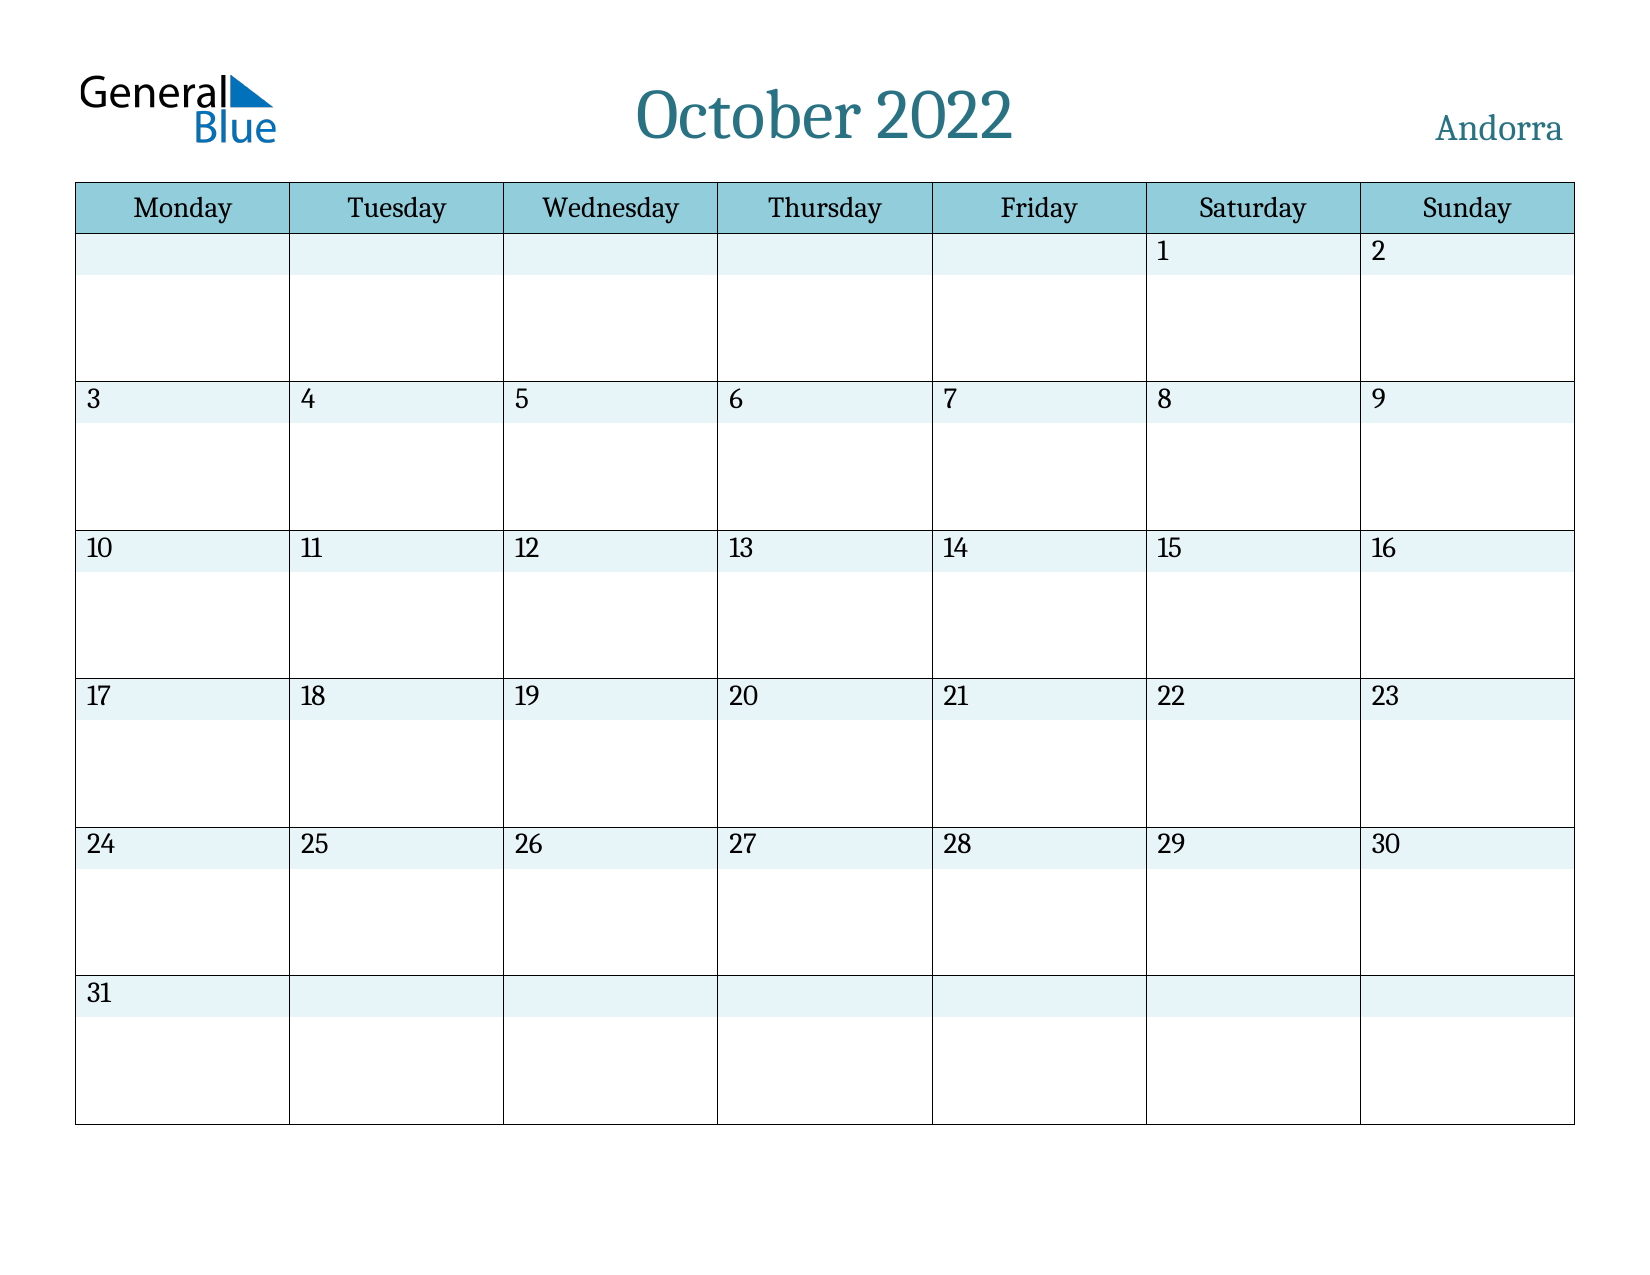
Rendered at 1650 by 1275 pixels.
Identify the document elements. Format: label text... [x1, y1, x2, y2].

table_cell 26 [504, 828, 717, 869]
table_cell [504, 720, 717, 827]
table_cell 17 [76, 679, 289, 720]
table_cell [290, 423, 503, 530]
table_cell [290, 1017, 503, 1123]
table_cell 31 [76, 976, 289, 1017]
table_cell [1361, 1017, 1574, 1123]
table_cell [933, 572, 1146, 678]
table_cell 20 [718, 679, 932, 720]
table_cell Monday [76, 183, 289, 233]
table_cell [1147, 720, 1360, 827]
table_cell [290, 275, 503, 381]
table_cell [933, 720, 1146, 827]
table_cell 19 [504, 679, 717, 720]
table_cell [1147, 869, 1360, 975]
table_cell [504, 572, 717, 678]
table_cell [718, 976, 932, 1017]
table_cell [718, 234, 932, 275]
table_cell 28 [933, 828, 1146, 869]
table_cell 2 [1361, 234, 1574, 275]
table_cell 27 [718, 828, 932, 869]
table_cell [76, 1017, 289, 1123]
table_cell 6 [718, 382, 932, 423]
table_cell 18 [290, 679, 503, 720]
table_header [76, 75, 503, 182]
table_cell 13 [718, 531, 932, 572]
table_cell [504, 869, 717, 975]
table_cell [1361, 976, 1574, 1017]
table_cell 7 [933, 382, 1146, 423]
table_cell [290, 720, 503, 827]
table_cell 21 [933, 679, 1146, 720]
table_cell [290, 234, 503, 275]
table_cell 15 [1147, 531, 1360, 572]
table_cell [76, 423, 289, 530]
table_cell [1147, 423, 1360, 530]
table_cell Friday [933, 183, 1146, 233]
table_cell [718, 1017, 932, 1123]
table_cell [1147, 572, 1360, 678]
table_cell 9 [1361, 382, 1574, 423]
table_cell [1361, 423, 1574, 530]
table_cell 16 [1361, 531, 1574, 572]
table_cell [1361, 720, 1574, 827]
table_cell Wednesday [504, 183, 717, 233]
table_cell [933, 234, 1146, 275]
table_cell [290, 869, 503, 975]
table_cell 5 [504, 382, 717, 423]
table_cell [718, 275, 932, 381]
table_cell [290, 572, 503, 678]
table_cell [504, 1017, 717, 1123]
table_cell [76, 234, 289, 275]
table_cell 8 [1147, 382, 1360, 423]
table_cell Saturday [1147, 183, 1360, 233]
table_cell [504, 423, 717, 530]
table_cell Thursday [718, 183, 932, 233]
table_cell [290, 976, 503, 1017]
table_cell [504, 275, 717, 381]
table_cell [1147, 275, 1360, 381]
table_cell 14 [933, 531, 1146, 572]
table_cell [718, 572, 932, 678]
table_cell 11 [290, 531, 503, 572]
table_cell 4 [290, 382, 503, 423]
table_cell 29 [1147, 828, 1360, 869]
table_cell 1 [1147, 234, 1360, 275]
table_cell Sunday [1361, 183, 1574, 233]
table_header October 2022 [504, 75, 1146, 182]
table_cell [933, 1017, 1146, 1123]
table_cell [1361, 869, 1574, 975]
table_cell 23 [1361, 679, 1574, 720]
table_cell [933, 423, 1146, 530]
table_cell 12 [504, 531, 717, 572]
table_cell 3 [76, 382, 289, 423]
table_cell [718, 720, 932, 827]
table_cell [76, 869, 289, 975]
table_cell 24 [76, 828, 289, 869]
table_cell [76, 720, 289, 827]
table_cell 22 [1147, 679, 1360, 720]
table_cell [76, 275, 289, 381]
table_cell [1147, 976, 1360, 1017]
table_cell [718, 869, 932, 975]
table_cell [504, 234, 717, 275]
table_cell [933, 869, 1146, 975]
table_cell [933, 275, 1146, 381]
table_cell [76, 572, 289, 678]
table_cell [504, 976, 717, 1017]
table_cell 25 [290, 828, 503, 869]
table_cell 30 [1361, 828, 1574, 869]
table_cell [1147, 1017, 1360, 1123]
table_cell [933, 976, 1146, 1017]
picture [80, 75, 276, 143]
table_cell [1361, 275, 1574, 381]
table_cell [718, 423, 932, 530]
table_header Andorra [1146, 75, 1574, 182]
table_cell [1361, 572, 1574, 678]
table_cell Tuesday [290, 183, 503, 233]
table_cell 10 [76, 531, 289, 572]
